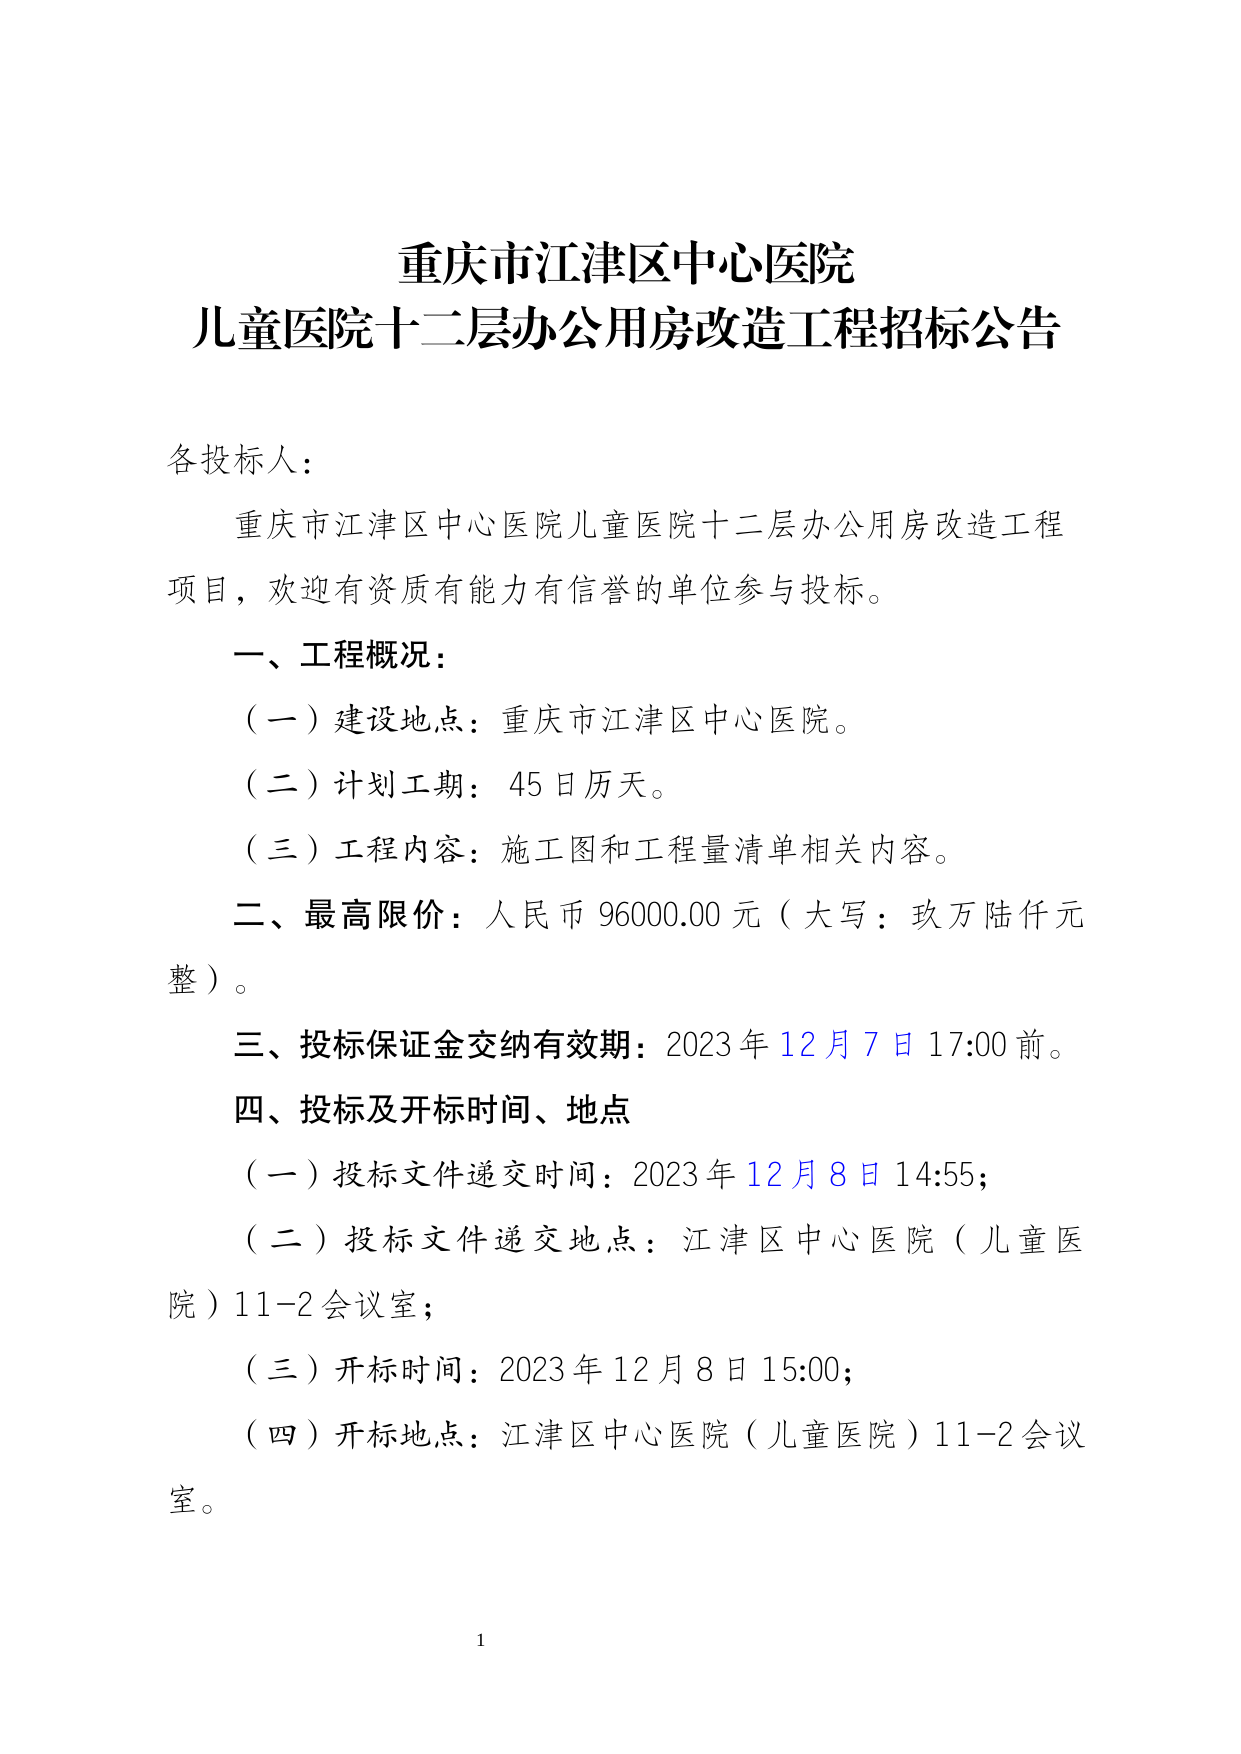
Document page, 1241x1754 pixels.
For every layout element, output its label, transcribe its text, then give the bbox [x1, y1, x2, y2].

text （二）投标文件递交地点：江津区中心医院（儿童医院）11-2会议室； [165, 1208, 1087, 1338]
list （一）建设地点：重庆市江津区中心医院。 [165, 688, 1087, 753]
list 工程概况： [165, 623, 1087, 688]
list 二、最高限价：人民币96000.00元（大写：玖万陆仟元整）。 [165, 883, 1087, 1013]
text （四）开标地点：江津区中心医院（儿童医院）11-2会议室。 [165, 1403, 1087, 1533]
title 儿童医院十二层办公用房改造工程招标公告 [165, 298, 1087, 363]
text （一）投标文件递交时间：2023年12月8日14:55； [165, 1143, 1087, 1208]
title 重庆市江津区中心医院儿童医院十二层办公用房改造工程项目，欢迎有资质有能力有信誉的单位参与投标。 [165, 493, 1087, 623]
text 四、投标及开标时间、地点 [165, 1078, 1087, 1143]
list （三）工程内容：施工图和工程量清单相关内容。 [165, 818, 1087, 883]
text （三）开标时间：2023年12月8日15:00； [165, 1338, 1087, 1403]
list 三、投标保证金交纳有效期：2023年12月7日17:00前。 [165, 1013, 1087, 1078]
text 各投标人： [165, 428, 1087, 493]
title 重庆市江津区中心医院 [165, 233, 1087, 298]
list （二）计划工期： 45日历天。 [165, 753, 1087, 818]
